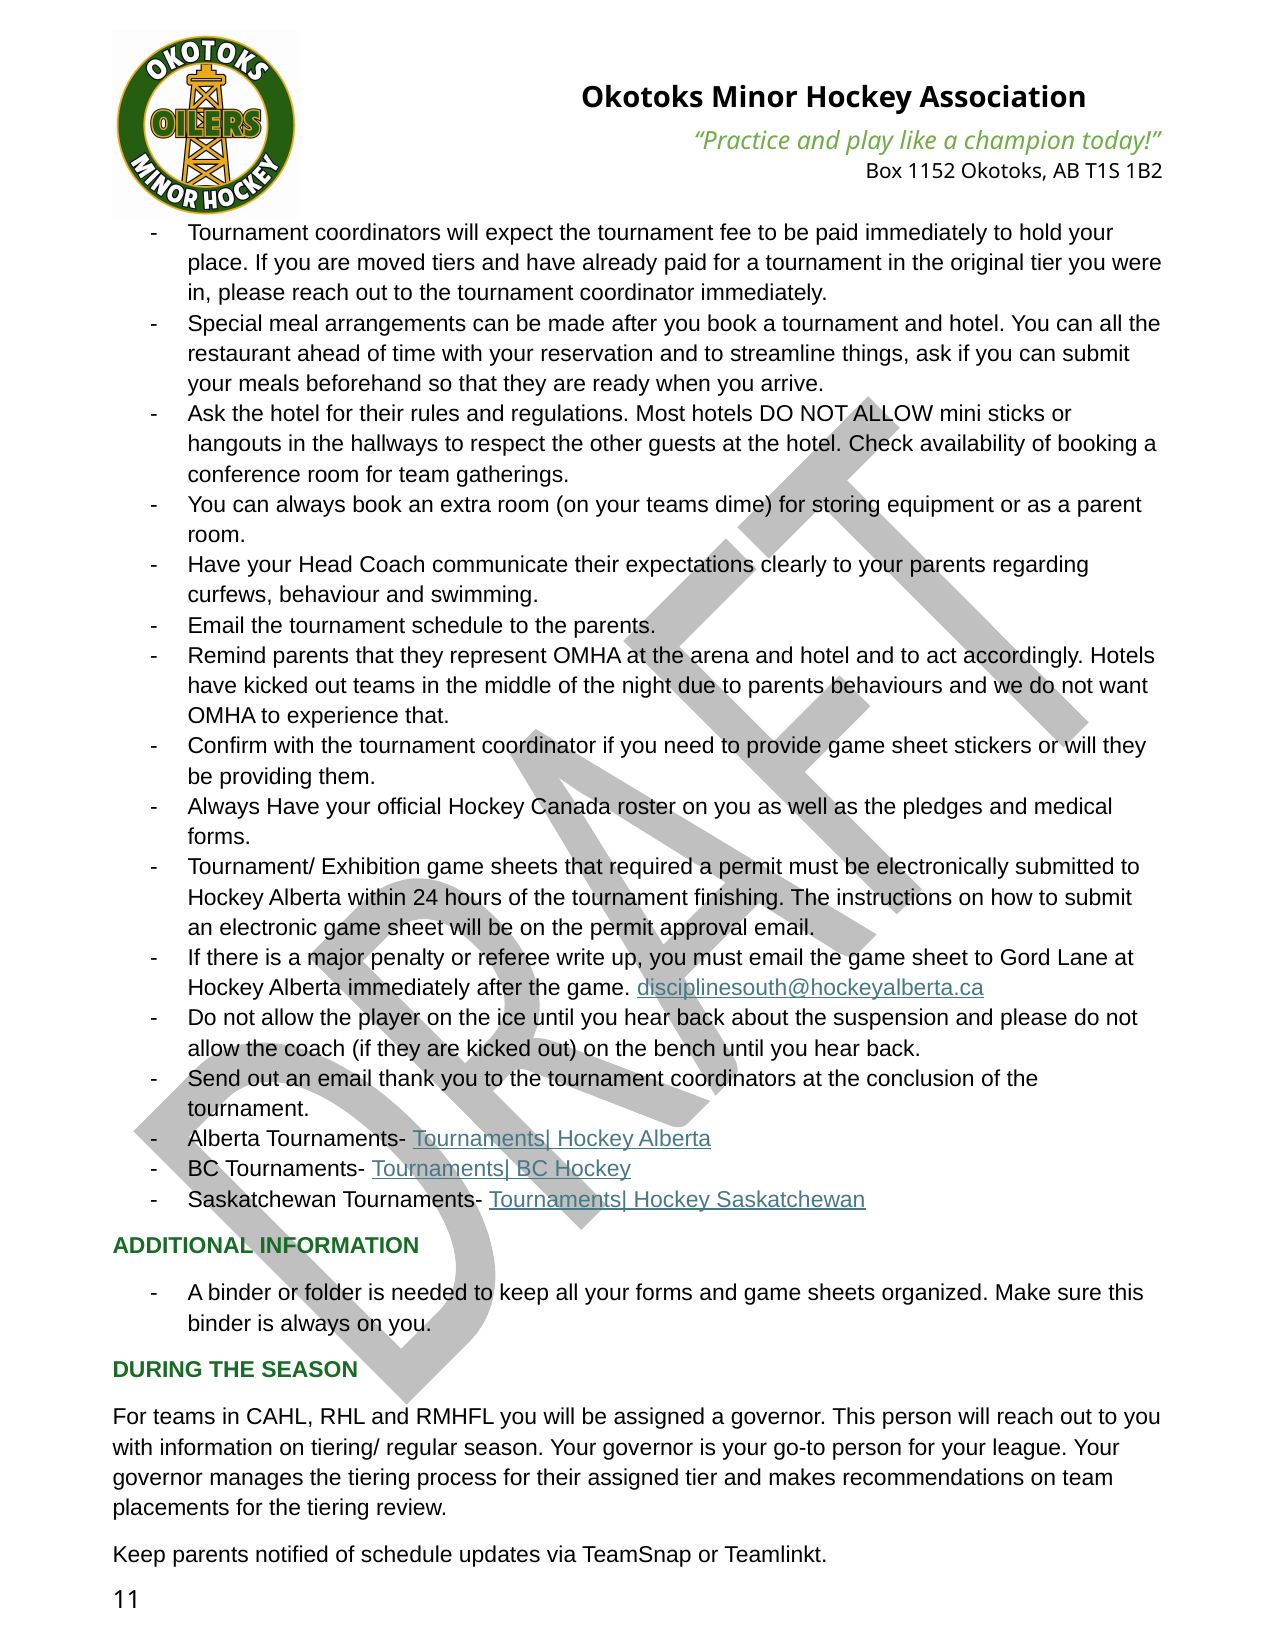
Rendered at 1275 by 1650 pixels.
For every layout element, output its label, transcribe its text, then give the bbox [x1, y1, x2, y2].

list Tournament coordinators will expect the tournament fee to be paid immediately to hold your place. If you are moved tiers and have already paid for a tournament in the original tier you were in, please reach out to the tournament coordinator immediately. [150, 219, 1163, 306]
list Confirm with the tournament coordinator if you need to provide game sheet stickers or will they be providing them. [150, 732, 1163, 789]
text ADDITIONAL INFORMATION [112, 1232, 1163, 1259]
list Ask the hotel for their rules and regulations. Most hotels DO NOT ALLOW mini sticks or hangouts in the hallways to respect the other guests at the hotel. Check availability of booking a conference room for team gatherings. [150, 400, 1163, 487]
list Do not allow the player on the ice until you hear back about the suspension and please do not allow the coach (if they are kicked out) on the bench until you hear back. [150, 1004, 1163, 1061]
list A binder or folder is needed to keep all your forms and game sheets organized. Make sure this binder is always on you. [150, 1279, 1163, 1336]
text DURING THE SEASON [112, 1356, 1163, 1383]
text Keep parents notified of schedule updates via TeamSnap or Teamlinkt. [112, 1541, 1163, 1567]
list Send out an email thank you to the tournament coordinators at the conclusion of the tournament. [150, 1065, 1163, 1121]
picture [112, 31, 300, 218]
list If there is a major penalty or referee write up, you must email the game sheet to Gord Lane at Hockey Alberta immediately after the game. disciplinesouth@hockeyalberta.ca [150, 944, 1163, 1001]
list Alberta Tournaments- Tournaments| Hockey Alberta [150, 1125, 1163, 1152]
text For teams in CAHL, RHL and RMHFL you will be assigned a governor. This person will reach out to you with information on tiering/ regular season. Your governor is your go-to person for your league. Your governor manages the tiering process for their assigned tier and makes recommendations on team placements for the tiering review. [112, 1403, 1163, 1520]
list BC Tournaments- Tournaments| BC Hockey [150, 1155, 1163, 1182]
list Email the tournament schedule to the parents. [150, 612, 1163, 638]
list Have your Head Coach communicate their expectations clearly to your parents regarding curfews, behaviour and swimming. [150, 551, 1163, 608]
list Special meal arrangements can be made after you book a tournament and hotel. You can all the restaurant ahead of time with your reservation and to streamline things, ask if you can submit your meals beforehand so that they are ready when you arrive. [150, 309, 1163, 396]
list Always Have your official Hockey Canada roster on you as well as the pledges and medical forms. [150, 793, 1163, 849]
list Remind parents that they represent OMHA at the arena and hotel and to act accordingly. Hotels have kicked out teams in the middle of the night due to parents behaviours and we do not want OMHA to experience that. [150, 642, 1163, 729]
list Saskatchewan Tournaments- Tournaments| Hockey Saskatchewan [150, 1186, 1163, 1212]
list You can always book an extra room (on your teams dime) for storing equipment or as a parent room. [150, 491, 1163, 547]
list Tournament/ Exhibition game sheets that required a permit must be electronically submitted to Hockey Alberta within 24 hours of the tournament finishing. The instructions on how to submit an electronic game sheet will be on the permit approval email. [150, 853, 1163, 940]
